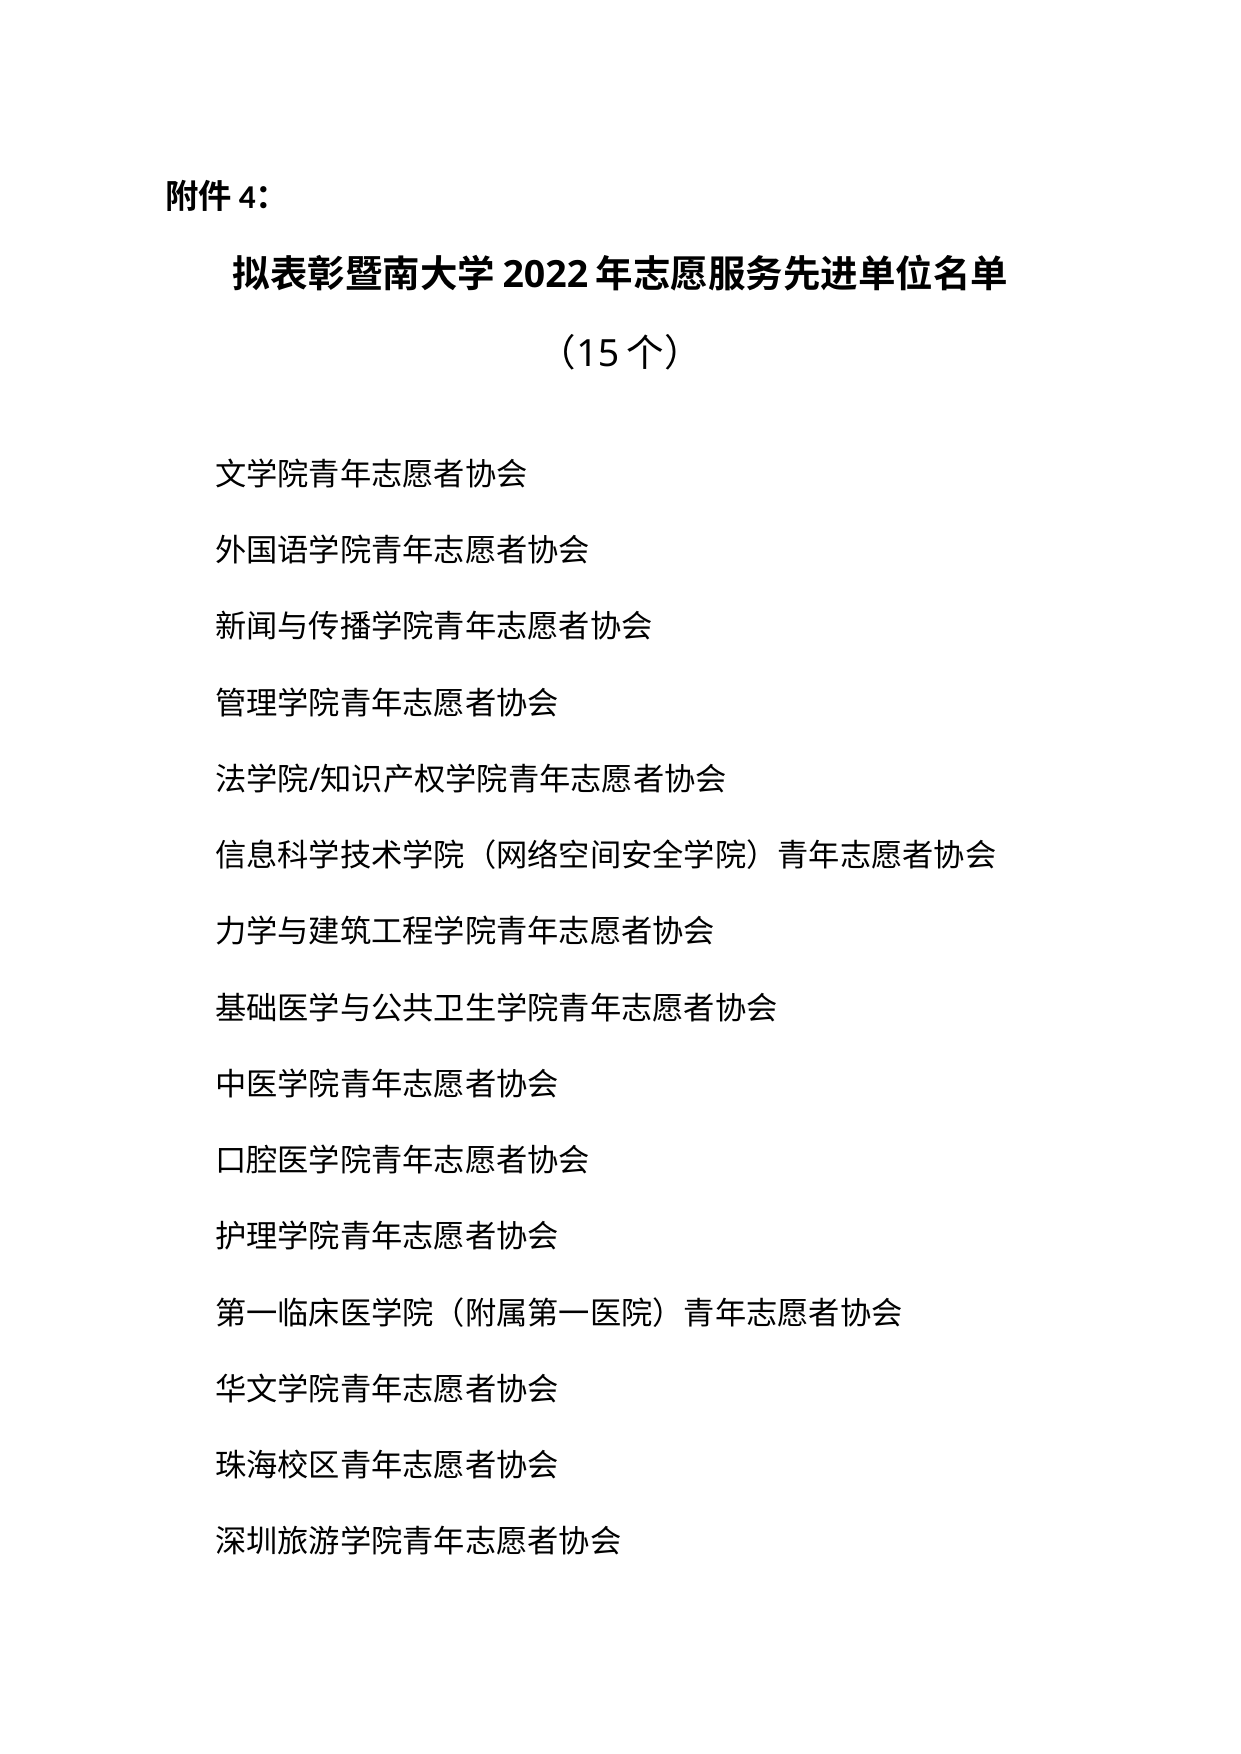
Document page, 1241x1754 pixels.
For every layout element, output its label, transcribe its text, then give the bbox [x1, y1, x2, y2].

text 力学与建筑工程学院青年志愿者协会 [152, 897, 1088, 962]
text 法学院/知识产权学院青年志愿者协会 [152, 744, 1088, 809]
text 深圳旅游学院青年志愿者协会 [171, 1507, 1088, 1572]
text 外国语学院青年志愿者协会 [152, 515, 1088, 580]
text 珠海校区青年志愿者协会 [152, 1431, 1088, 1496]
text 文学院青年志愿者协会 [152, 439, 1088, 504]
text 管理学院青年志愿者协会 [152, 668, 1088, 733]
text 中医学院青年志愿者协会 [152, 1049, 1088, 1114]
text 华文学院青年志愿者协会 [152, 1354, 1088, 1419]
text 护理学院青年志愿者协会 [152, 1202, 1088, 1267]
text 附件4： [152, 162, 1094, 227]
text 基础医学与公共卫生学院青年志愿者协会 [152, 973, 1088, 1038]
text （15个） [152, 317, 1088, 382]
text 信息科学技术学院（网络空间安全学院）青年志愿者协会 [152, 821, 1088, 886]
text 第一临床医学院（附属第一医院）青年志愿者协会 [152, 1278, 1088, 1343]
text 新闻与传播学院青年志愿者协会 [152, 592, 1088, 657]
text 拟表彰暨南大学2022年志愿服务先进单位名单 [152, 239, 1088, 304]
text 口腔医学院青年志愿者协会 [152, 1126, 1088, 1191]
